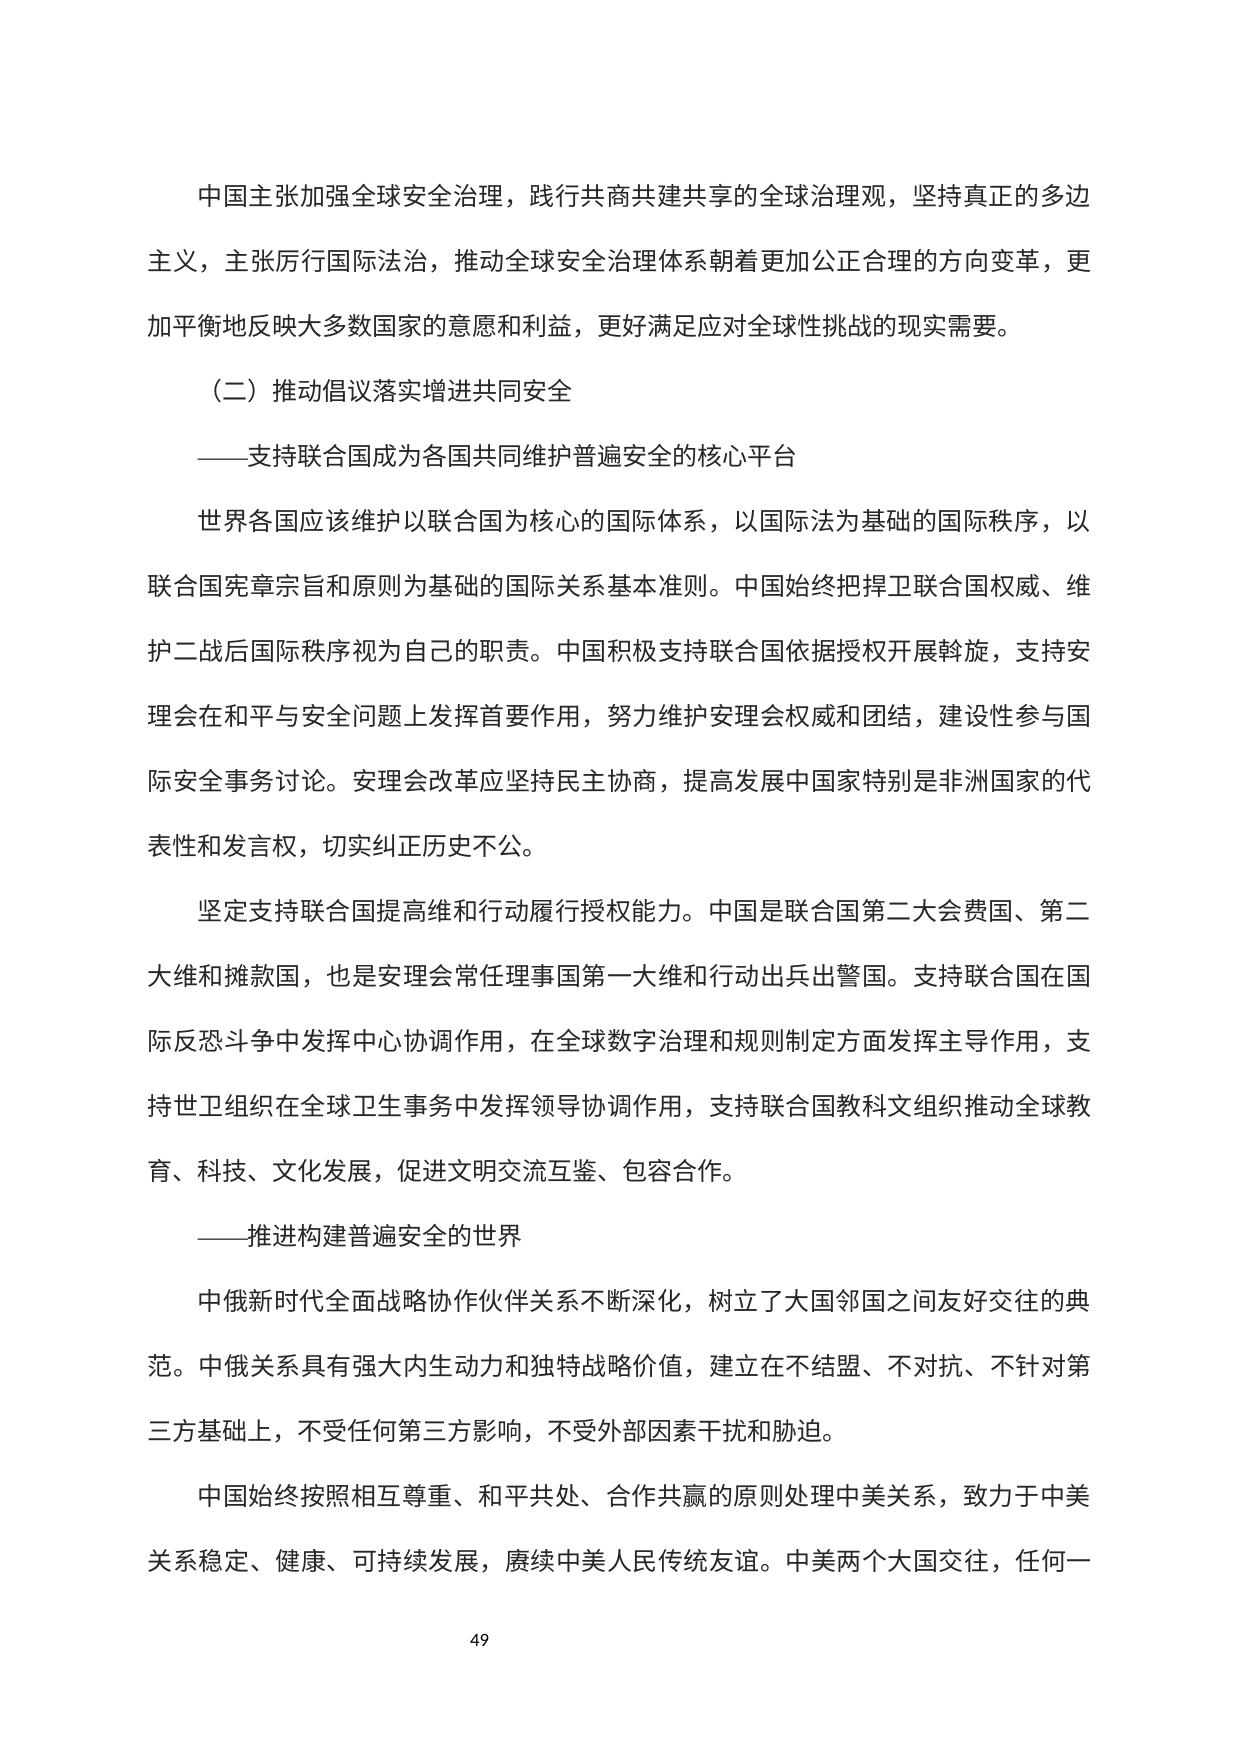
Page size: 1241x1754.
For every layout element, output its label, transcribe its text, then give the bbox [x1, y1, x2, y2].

text 坚定支持联合国提高维和行动履行授权能力。中国是联合国第二大会费国、第二大维和摊款国，也是安理会常任理事国第一大维和行动出兵出警国。支持联合国在国际反恐斗争中发挥中心协调作用，在全球数字治理和规则制定方面发挥主导作用，支持世卫组织在全球卫生事务中发挥领导协调作用，支持联合国教科文组织推动全球教育、科技、文化发展，促进文明交流互鉴、包容合作。 [148, 877, 1093, 1202]
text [148, 1462, 1093, 1592]
text 中国主张加强全球安全治理，践行共商共建共享的全球治理观，坚持真正的多边主义，主张厉行国际法治，推动全球安全治理体系朝着更加公正合理的方向变革，更加平衡地反映大多数国家的意愿和利益，更好满足应对全球性挑战的现实需要。 [148, 162, 1093, 357]
text 世界各国应该维护以联合国为核心的国际体系，以国际法为基础的国际秩序，以联合国宪章宗旨和原则为基础的国际关系基本准则。中国始终把捍卫联合国权威、维护二战后国际秩序视为自己的职责。中国积极支持联合国依据授权开展斡旋，支持安理会在和平与安全问题上发挥首要作用，努力维护安理会权威和团结，建设性参与国际安全事务讨论。安理会改革应坚持民主协商，提高发展中国家特别是非洲国家的代表性和发言权，切实纠正历史不公。 [148, 487, 1093, 877]
text 中俄新时代全面战略协作伙伴关系不断深化，树立了大国邻国之间友好交往的典范。中俄关系具有强大内生动力和独特战略价值，建立在不结盟、不对抗、不针对第三方基础上，不受任何第三方影响，不受外部因素干扰和胁迫。 [148, 1267, 1093, 1462]
text （二）推动倡议落实增进共同安全 [148, 357, 1093, 422]
text ——支持联合国成为各国共同维护普遍安全的核心平台 [148, 422, 1093, 487]
text ——推进构建普遍安全的世界 [148, 1202, 1093, 1267]
